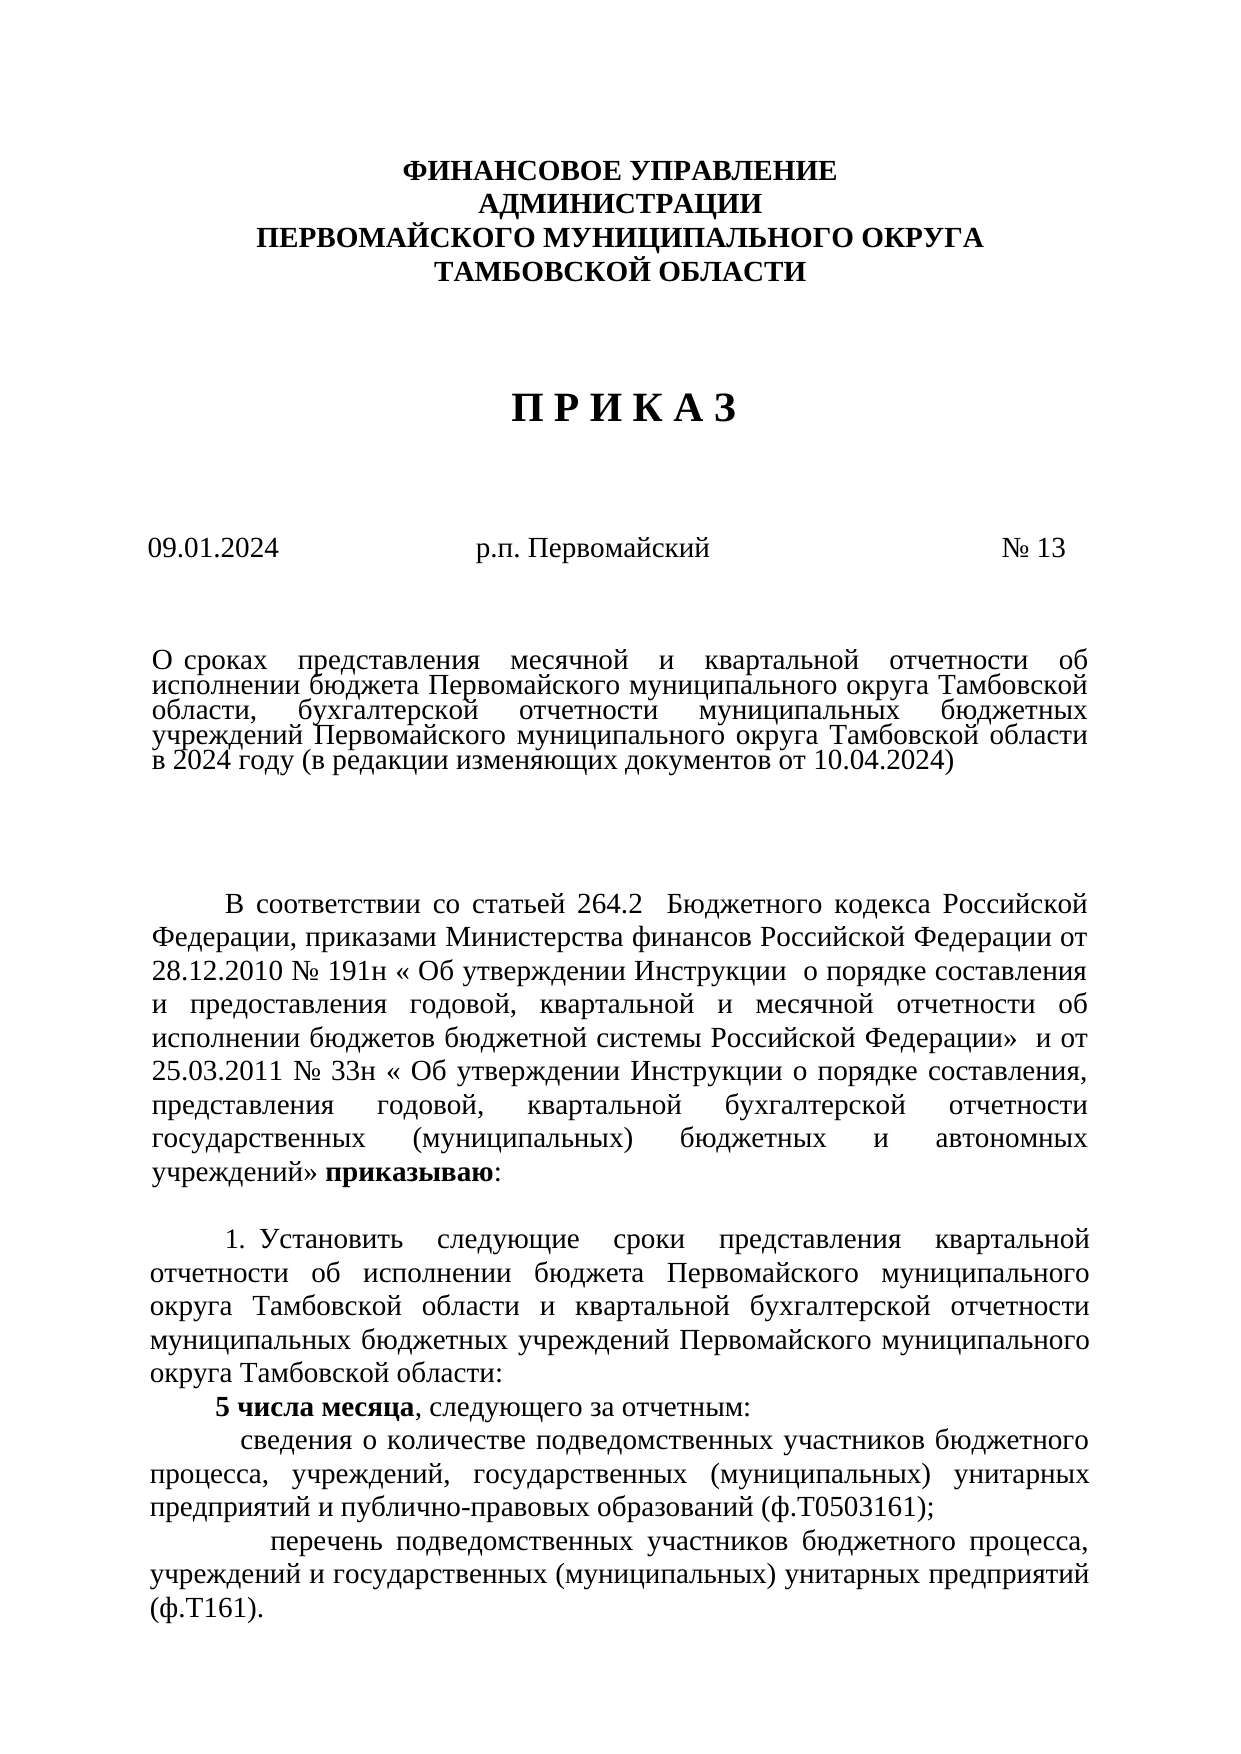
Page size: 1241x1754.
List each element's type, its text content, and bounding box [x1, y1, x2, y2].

text П Р И К А З [147, 388, 1088, 429]
list Установить следующие сроки представления квартальной отчетности об исполнении бюджета Первомайского муниципального округа Тамбовской области и квартальной бухгалтерской отчетности муниципальных бюджетных учреждений Первомайского муниципального округа Тамбовской области: [149, 1222, 1091, 1389]
text ПЕРВОМАЙСКОГО МУНИЦИПАЛЬНОГО ОКРУГА [147, 220, 1093, 254]
text 5 числа месяца, следующего за отчетным: [149, 1389, 1091, 1423]
text В соответствии со статьей 264.2 Бюджетного кодекса Российской Федерации, приказами Министерства финансов Российской Федерации от 28.12.2010 № 191н « Об утверждении Инструкции о порядке составления и предоставления годовой, квартальной и месячной отчетности об исполнении бюджетов бюджетной системы Российской Федерации» и от 25.03.2011 № 33н « Об утверждении Инструкции о порядке составления, представления годовой, квартальной бухгалтерской отчетности государственных (муниципальных) бюджетных и автономных учреждений» приказываю: [152, 886, 1088, 1188]
text ТАМБОВСКОЙ ОБЛАСТИ [147, 254, 1093, 287]
text сведения о количестве подведомственных участников бюджетного процесса, учреждений, государственных (муниципальных) унитарных предприятий и публично-правовых образований (ф.Т0503161); [149, 1423, 1091, 1523]
text АДМИНИСТРАЦИИ [147, 187, 1093, 220]
text ФИНАНСОВОЕ УПРАВЛЕНИЕ [147, 153, 1093, 187]
text перечень подведомственных участников бюджетного процесса, учреждений и государственных (муниципальных) унитарных предприятий (ф.Т161). [149, 1523, 1091, 1624]
text О сроках представления месячной и квартальной отчетности об исполнении бюджета Первомайского муниципального округа Тамбовской области, бухгалтерской отчетности муниципальных бюджетных учреждений Первомайского муниципального округа Тамбовской области в 2024 году (в редакции изменяющих документов от 10.04.2024) [152, 650, 1088, 775]
text 09.01.2024 р.п. Первомайский № 13 [147, 539, 1093, 562]
